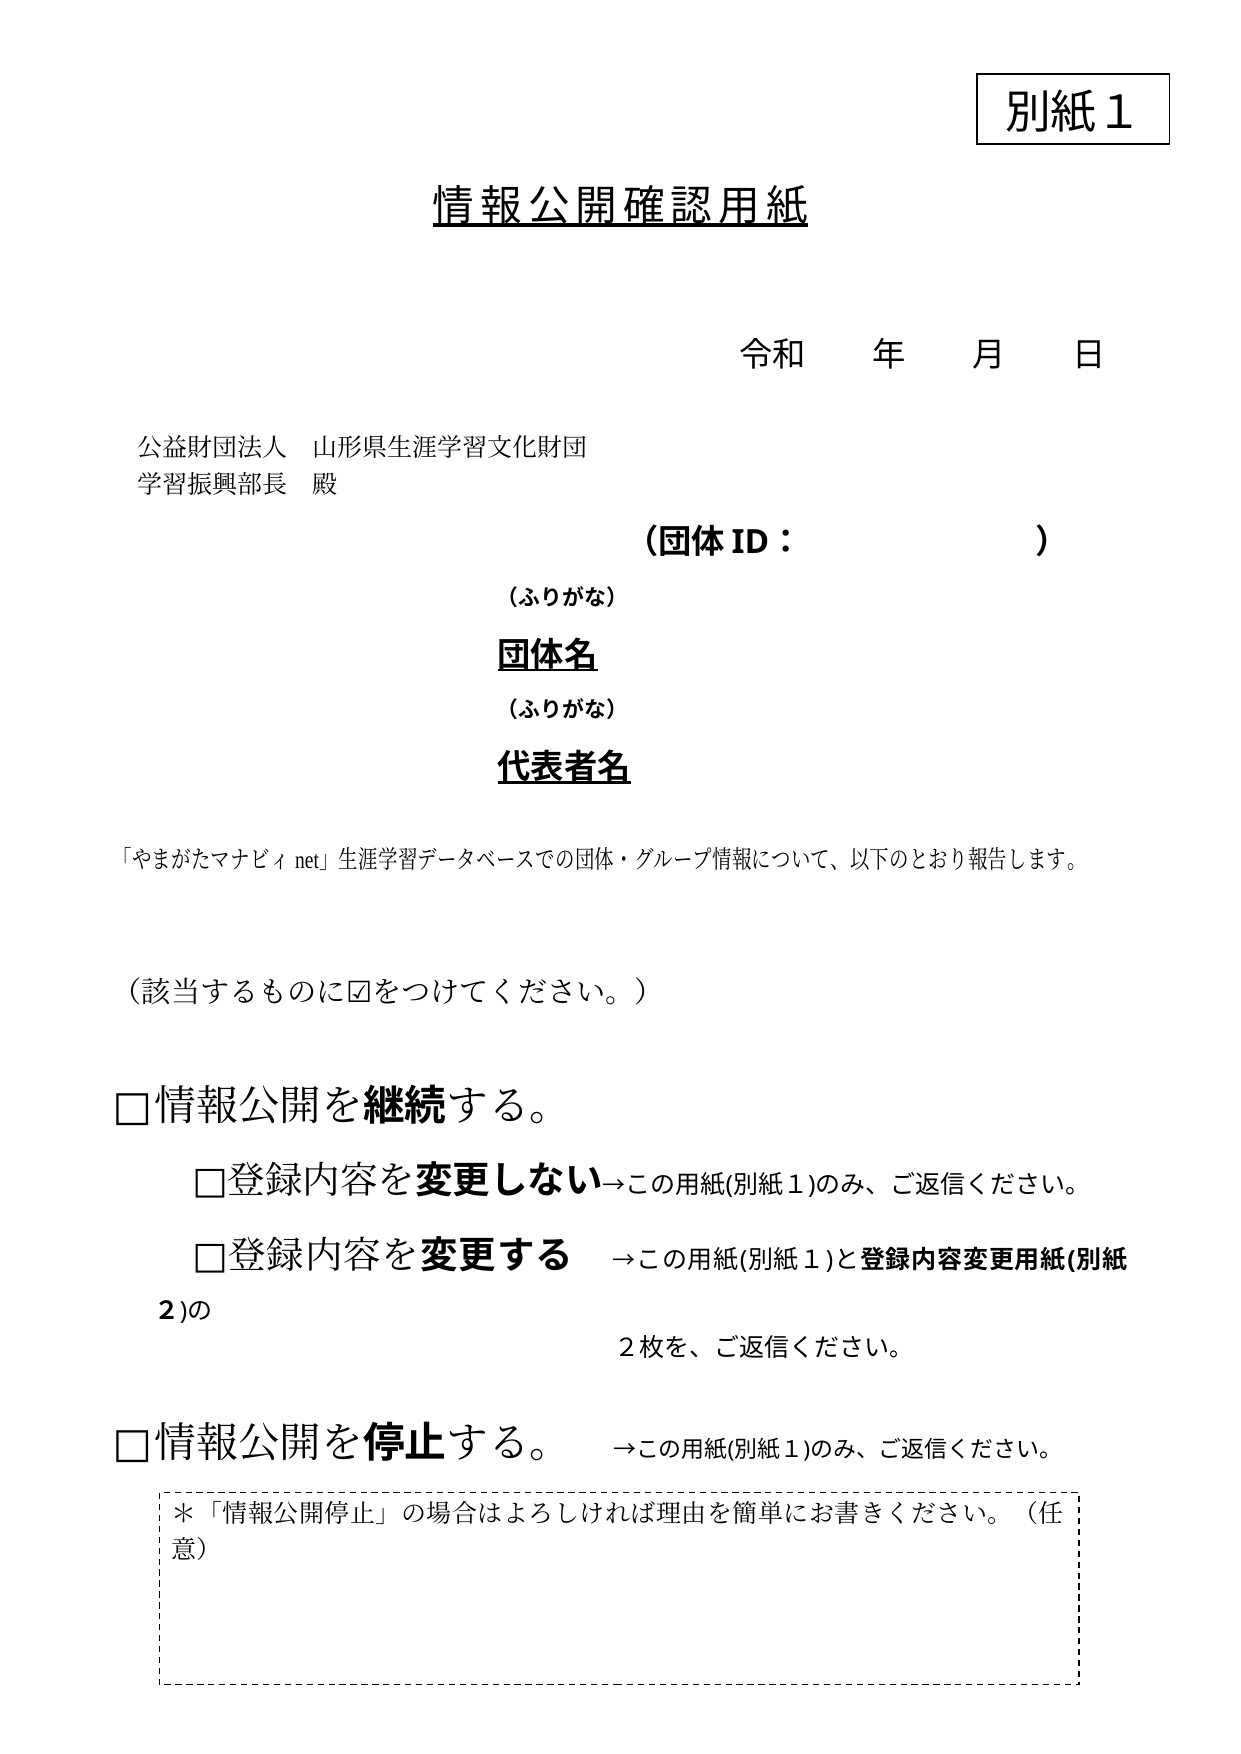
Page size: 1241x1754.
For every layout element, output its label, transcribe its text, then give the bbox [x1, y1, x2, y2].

text （ふりがな） [112, 577, 1069, 614]
text 情報公開確認用紙 [112, 164, 1128, 239]
text □登録内容を変更する →この用紙(別紙１)と登録内容変更用紙(別紙２)の [154, 1214, 1128, 1327]
text 令和 年 月 日 [112, 314, 1106, 389]
text （ふりがな） [112, 689, 1069, 727]
text ２枚を、ご返信ください。 [154, 1327, 1128, 1364]
text 代表者名 [112, 727, 1087, 802]
text （団体ID： ） [112, 502, 1069, 577]
text 学習振興部長 殿 [112, 464, 1128, 502]
text 「やまがたマナビィnet」生涯学習データベースでの団体・グループ情報について、以下のとおり報告します。 [112, 839, 1128, 877]
list 情報公開を停止する。 →この用紙(別紙１)のみ、ご返信ください。 [112, 1402, 1128, 1477]
text （該当するものに☑をつけてください。） [112, 952, 1062, 1027]
text 団体名 [112, 614, 1087, 689]
list 情報公開を継続する。 [112, 1064, 1128, 1139]
text □登録内容を変更しない→この用紙(別紙１)のみ、ご返信ください。 [154, 1139, 1128, 1214]
text 公益財団法人 山形県生涯学習文化財団 [112, 427, 1128, 464]
